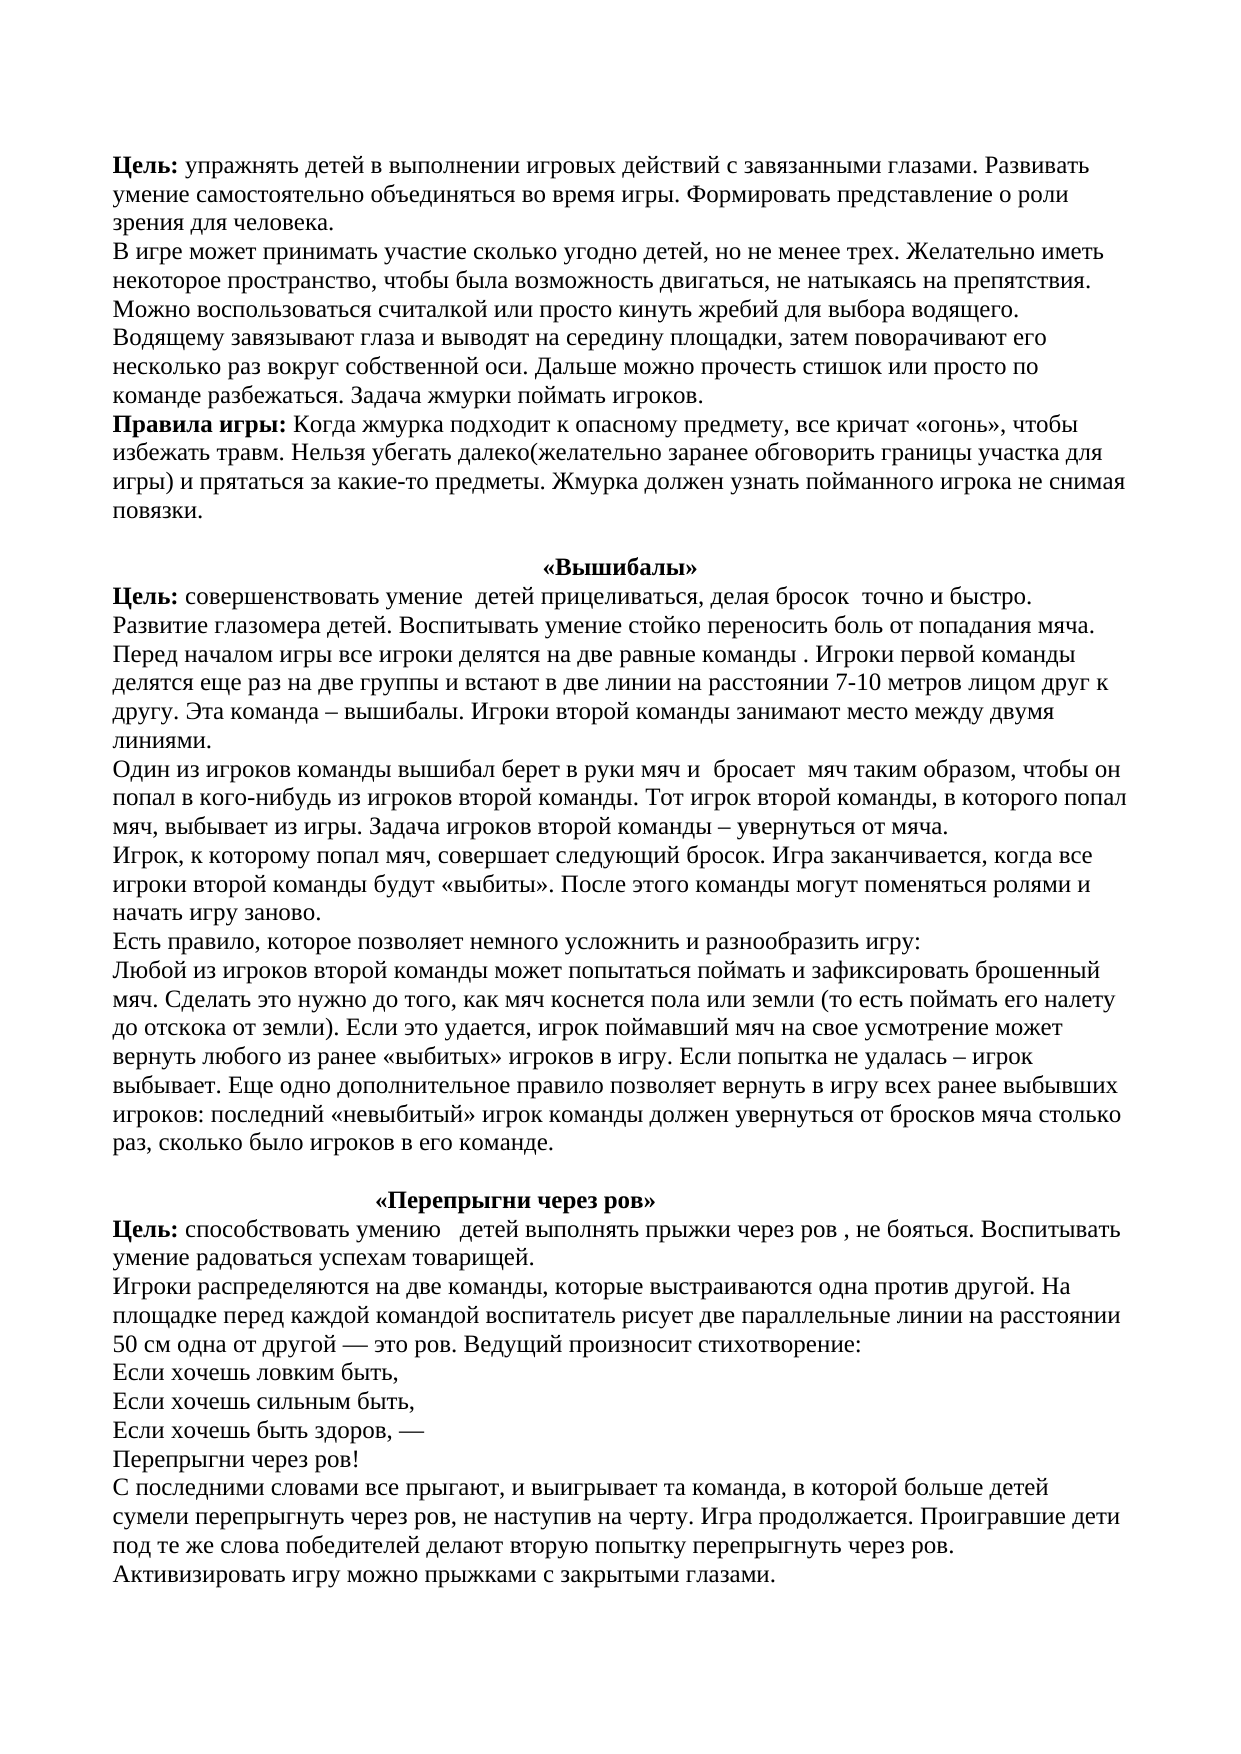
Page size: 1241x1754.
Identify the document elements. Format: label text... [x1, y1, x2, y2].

text Игрок, к которому попал мяч, совершает следующий бросок. Игра заканчивается, когда все игроки второй команды будут «выбиты». После этого команды могут поменяться ролями и начать игру заново. [112, 840, 1128, 926]
text «Вышибалы» [112, 552, 1128, 581]
text Правила игры: Когда жмурка подходит к опасному предмету, все кричат «огонь», чтобы избежать травм. Нельзя убегать далеко(желательно заранее обговорить границы участка для игры) и прятаться за какие-то предметы. Жмурка должен узнать пойманного игрока не снимая повязки. [112, 409, 1128, 524]
text Цель: способствовать умению детей выполнять прыжки через ров , не бояться. Воспитывать умение радоваться успехам товарищей. [112, 1214, 1128, 1271]
text Есть правило, которое позволяет немного усложнить и разнообразить игру: [112, 926, 1128, 955]
text «Перепрыгни через ров» [112, 1185, 1128, 1214]
text Если хочешь быть здоров, — [112, 1415, 1128, 1444]
text Игроки распределяются на две команды, которые выстраиваются одна против другой. На площадке перед каждой командой воспитатель рисует две параллельные линии на расстоянии 50 см одна от другой — это ров. Ведущий произносит стихотворение: [112, 1271, 1128, 1357]
text Любой из игроков второй команды может попытаться поймать и зафиксировать брошенный мяч. Сделать это нужно до того, как мяч коснется пола или земли (то есть поймать его налету до отскока от земли). Если это удается, игрок поймавший мяч на свое усмотрение может вернуть любого из ранее «выбитых» игроков в игру. Если попытка не удалась – игрок выбывает. Еще одно дополнительное правило позволяет вернуть в игру всех ранее выбывших игроков: последний «невыбитый» игрок команды должен увернуться от бросков мяча столько раз, сколько было игроков в его команде. [112, 955, 1128, 1156]
text Если хочешь сильным быть, [112, 1386, 1128, 1415]
text Цель: упражнять детей в выполнении игровых действий с завязанными глазами. Развивать умение самостоятельно объединяться во время игры. Формировать представление о роли зрения для человека. [112, 150, 1128, 236]
text Один из игроков команды вышибал берет в руки мяч и бросает мяч таким образом, чтобы он попал в кого-нибудь из игроков второй команды. Тот игрок второй команды, в которого попал мяч, выбывает из игры. Задача игроков второй команды – увернуться от мяча. [112, 754, 1128, 840]
text Если хочешь ловким быть, [112, 1357, 1128, 1386]
text Цель: совершенствовать умение детей прицеливаться, делая бросок точно и быстро. Развитие глазомера детей. Воспитывать умение стойко переносить боль от попадания мяча. [112, 581, 1128, 639]
text Перепрыгни через ров! [112, 1444, 1128, 1472]
text С последними словами все прыгают, и выигрывает та команда, в которой больше детей сумели перепрыгнуть через ров, не наступив на черту. Игра продолжается. Проигравшие дети под те же слова победителей делают вторую попытку перепрыгнуть через ров. Активизировать игру можно прыжками с закрытыми глазами. [112, 1472, 1128, 1587]
text В игре может принимать участие сколько угодно детей, но не менее трех. Желательно иметь некоторое пространство, чтобы была возможность двигаться, не натыкаясь на препятствия. Можно воспользоваться считалкой или просто кинуть жребий для выбора водящего. Водящему завязывают глаза и выводят на середину площадки, затем поворачивают его несколько раз вокруг собственной оси. Дальше можно прочесть стишок или просто по команде разбежаться. Задача жмурки поймать игроков. [112, 236, 1128, 409]
text Перед началом игры все игроки делятся на две равные команды . Игроки первой команды делятся еще раз на две группы и встают в две линии на расстоянии 7-10 метров лицом друг к другу. Эта команда – вышибалы. Игроки второй команды занимают место между двумя линиями. [112, 639, 1128, 754]
